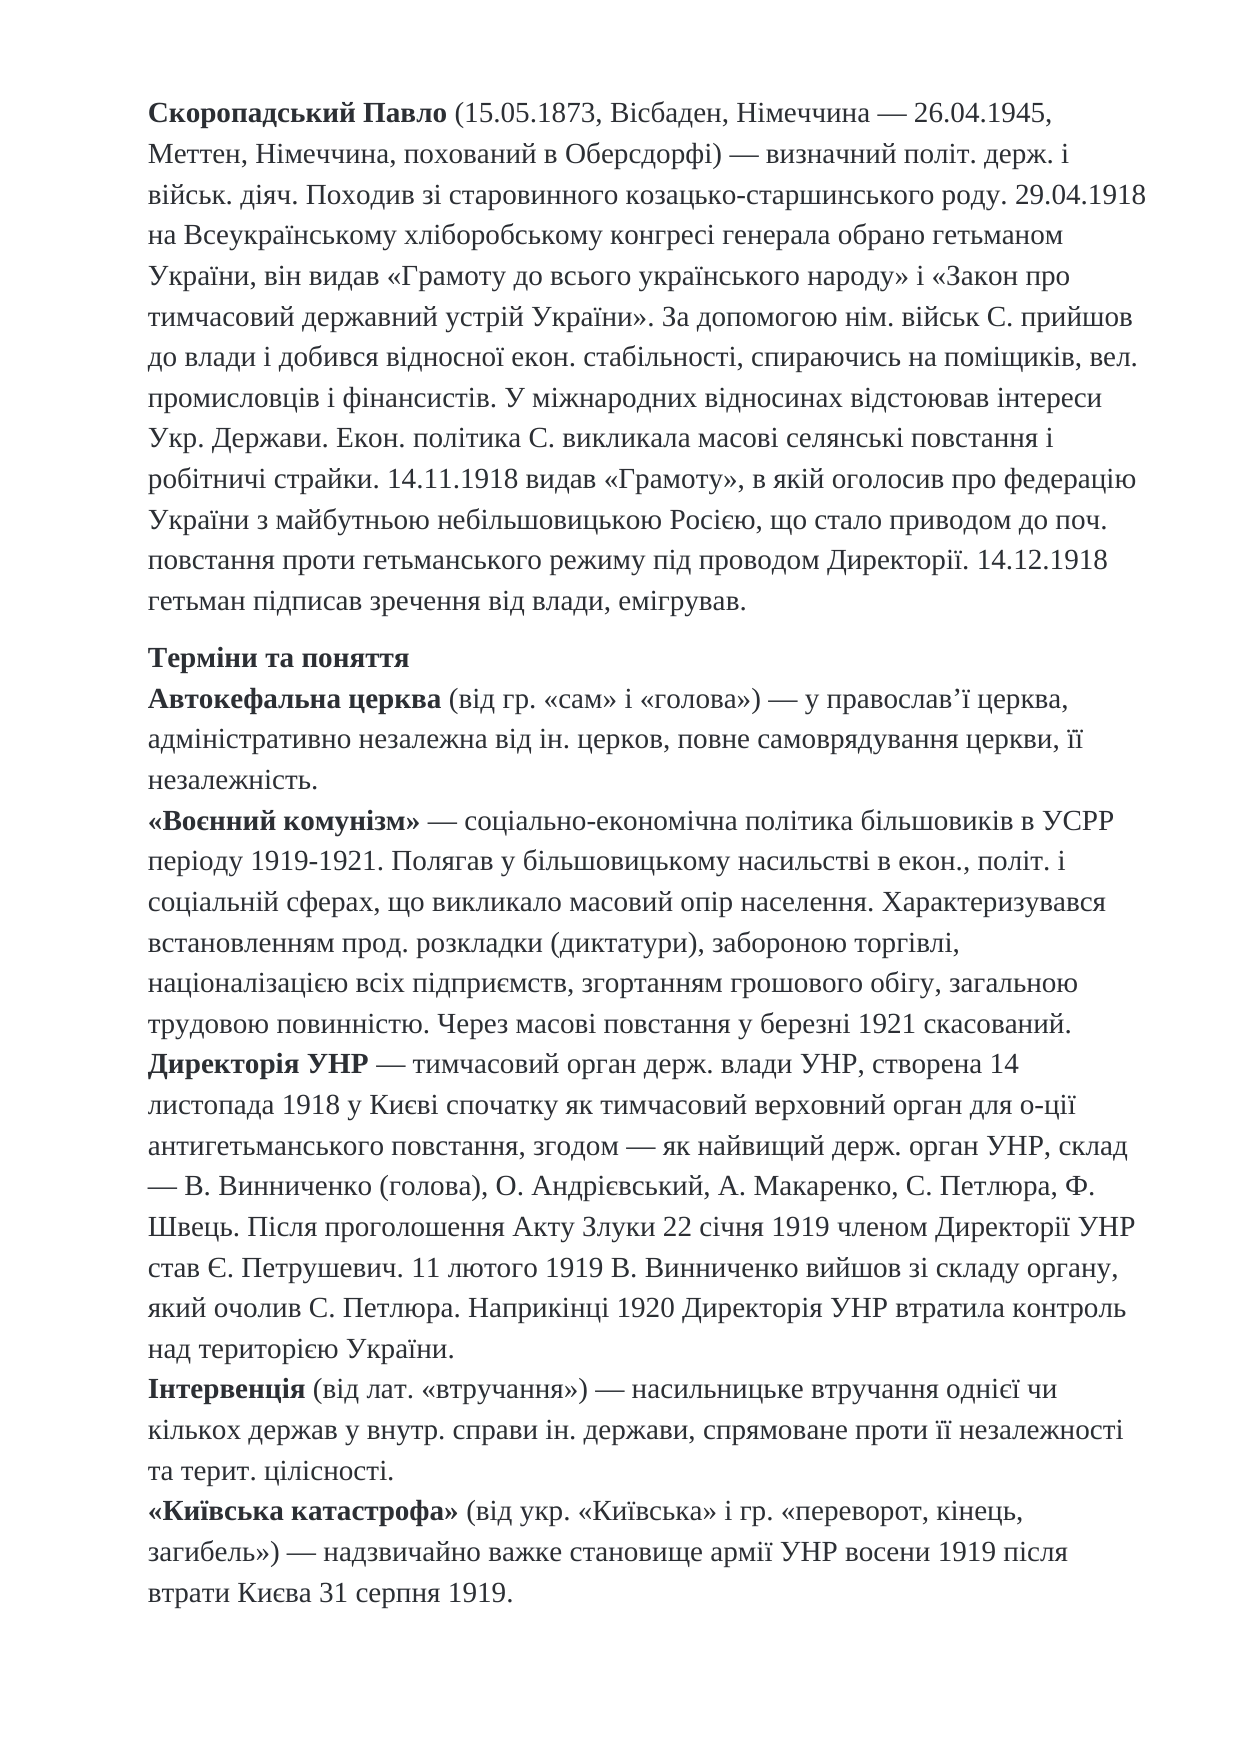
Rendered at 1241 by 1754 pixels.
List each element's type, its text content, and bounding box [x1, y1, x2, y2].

text «Воєнний комунізм» — соціально-економічна політика більшовиків в УСРР періоду 1919-1921. Полягав у більшовицькому насильстві в екон., політ. і соціальній сферах, що викликало масовий опір населення. Характеризувався встановленням прод. розкладки (диктатури), забороною торгівлі, націоналізацією всіх підприємств, згортанням грошового обігу, загальною трудовою повинністю. Через масові повстання у березні 1921 скасований. [148, 796, 1152, 1039]
text Автокефальна церква (від гр. «сам» і «голова») — у православ’ї церква, адміністративно незалежна від ін. церков, повне самоврядування церкви, її незалежність. [148, 674, 1152, 796]
text Скоропадський Павло (15.05.1873, Вісбаден, Німеччина — 26.04.1945, Меттен, Німеччина, похований в Оберсдорфі) — визначний політ. держ. і військ. діяч. Походив зі старовинного козацько-старшинського роду. 29.04.1918 на Всеукраїнському хліборобському конгресі генерала обрано гетьманом України, він видав «Грамоту до всього українського народу» і «Закон про тимчасовий державний устрій України». За допомогою нім. військ С. прийшов до влади і добився відносної екон. стабільності, спираючись на поміщиків, вел. промисловців і фінансистів. У міжнародних відносинах відстоював інтереси Укр. Держави. Екон. політика С. викликала масові селянські повстання і робітничі страйки. 14.11.1918 видав «Грамоту», в якій оголосив про федерацію України з майбутньою небільшовицькою Росією, що стало приводом до поч. повстання проти гетьманського режиму під проводом Директорії. 14.12.1918 гетьман підписав зречення від влади, емігрував. [148, 88, 1152, 617]
text Терміни та поняття [148, 633, 1152, 674]
text «Київська катастрофа» (від укр. «Київська» і гр. «переворот, кінець, загибель») — надзвичайно важке становище армії УНР восени 1919 після втрати Києва 31 серпня 1919. [148, 1486, 1152, 1608]
text Інтервенція (від лат. «втручання») — насильницьке втручання однієї чи кількох держав у внутр. справи ін. держави, спрямоване проти її незалежності та терит. цілісності. [148, 1364, 1152, 1486]
text Директорія УНР — тимчасовий орган держ. влади УНР, створена 14 листопада 1918 у Києві спочатку як тимчасовий верховний орган для о-ції антигетьманського повстання, згодом — як найвищий держ. орган УНР, склад — В. Винниченко (голова), О. Андрієвський, А. Макаренко, С. Петлюра, Ф. Швець. Після проголошення Акту Злуки 22 січня 1919 членом Директорії УНР став Є. Петрушевич. 11 лютого 1919 В. Винниченко вийшов зі складу органу, який очолив С. Петлюра. Наприкінці 1920 Директорія УНР втратила контроль над територією України. [148, 1039, 1152, 1364]
